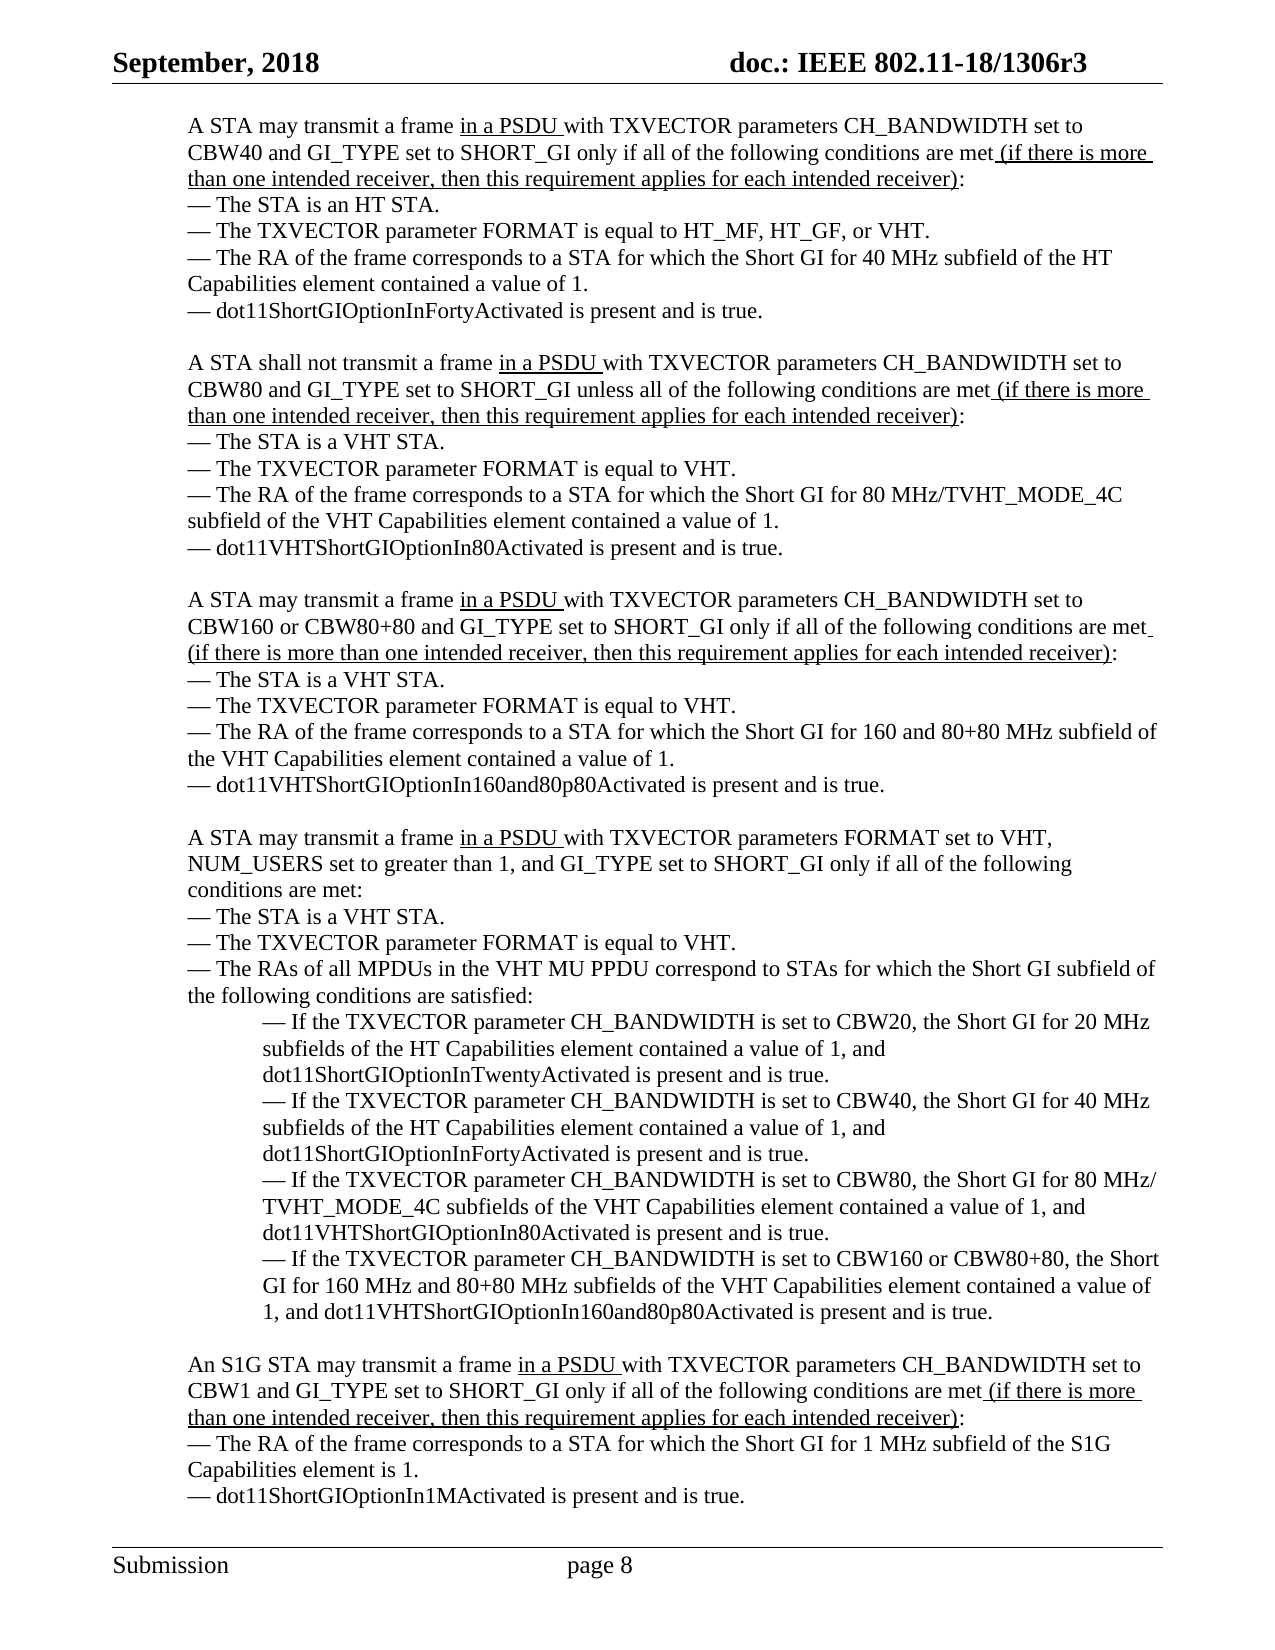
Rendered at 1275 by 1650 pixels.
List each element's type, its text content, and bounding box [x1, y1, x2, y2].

text — The STA is a VHT STA. [187, 428, 1163, 455]
text — If the TXVECTOR parameter CH_BANDWIDTH is set to CBW80, the Short GI for 80 MHz/ TVHT_MODE_4C subfields of the VHT Capabilities element contained a value of 1, and dot11VHTShortGIOptionIn80Activated is present and is true. [262, 1166, 1163, 1245]
text — dot11VHTShortGIOptionIn160and80p80Activated is present and is true. [187, 771, 1163, 797]
text — dot11ShortGIOptionInFortyActivated is present and is true. [187, 297, 1163, 323]
text — The RAs of all MPDUs in the VHT MU PPDU correspond to STAs for which the Short GI subfield of the following conditions are satisfied: [187, 956, 1163, 1008]
text — If the TXVECTOR parameter CH_BANDWIDTH is set to CBW20, the Short GI for 20 MHz subfields of the HT Capabilities element contained a value of 1, and dot11ShortGIOptionInTwentyActivated is present and is true. [262, 1008, 1163, 1087]
text — If the TXVECTOR parameter CH_BANDWIDTH is set to CBW160 or CBW80+80, the Short GI for 160 MHz and 80+80 MHz subfields of the VHT Capabilities element contained a value of 1, and dot11VHTShortGIOptionIn160and80p80Activated is present and is true. [262, 1245, 1163, 1324]
text — The RA of the frame corresponds to a STA for which the Short GI for 40 MHz subfield of the HT Capabilities element contained a value of 1. [187, 244, 1163, 297]
text — The TXVECTOR parameter FORMAT is equal to VHT. [187, 929, 1163, 956]
text — The RA of the frame corresponds to a STA for which the Short GI for 1 MHz subfield of the S1G Capabilities element is 1. [187, 1430, 1163, 1483]
text — The STA is a VHT STA. [187, 666, 1163, 692]
text — The TXVECTOR parameter FORMAT is equal to HT_MF, HT_GF, or VHT. [187, 218, 1163, 244]
text — The RA of the frame corresponds to a STA for which the Short GI for 160 and 80+80 MHz subfield of the VHT Capabilities element contained a value of 1. [187, 718, 1163, 771]
text — dot11VHTShortGIOptionIn80Activated is present and is true. [187, 534, 1163, 560]
text — The TXVECTOR parameter FORMAT is equal to VHT. [187, 692, 1163, 718]
text A STA may transmit a frame in a PSDU with TXVECTOR parameters FORMAT set to VHT, NUM_USERS set to greater than 1, and GI_TYPE set to SHORT_GI only if all of the following conditions are met: [187, 824, 1163, 903]
text A STA may transmit a frame in a PSDU with TXVECTOR parameters CH_BANDWIDTH set to CBW160 or CBW80+80 and GI_TYPE set to SHORT_GI only if all of the following conditions are met (if there is more than one intended receiver, then this requirement applies for each intended receiver): [187, 587, 1163, 666]
text — If the TXVECTOR parameter CH_BANDWIDTH is set to CBW40, the Short GI for 40 MHz subfields of the HT Capabilities element contained a value of 1, and dot11ShortGIOptionInFortyActivated is present and is true. [262, 1087, 1163, 1166]
text A STA shall not transmit a frame in a PSDU with TXVECTOR parameters CH_BANDWIDTH set to CBW80 and GI_TYPE set to SHORT_GI unless all of the following conditions are met (if there is more than one intended receiver, then this requirement applies for each intended receiver): [187, 349, 1163, 428]
text A STA may transmit a frame in a PSDU with TXVECTOR parameters CH_BANDWIDTH set to CBW40 and GI_TYPE set to SHORT_GI only if all of the following conditions are met (if there is more than one intended receiver, then this requirement applies for each intended receiver): [187, 112, 1163, 191]
text — The STA is an HT STA. [187, 191, 1163, 218]
text — dot11ShortGIOptionIn1MActivated is present and is true. [187, 1483, 1163, 1509]
text An S1G STA may transmit a frame in a PSDU with TXVECTOR parameters CH_BANDWIDTH set to CBW1 and GI_TYPE set to SHORT_GI only if all of the following conditions are met (if there is more than one intended receiver, then this requirement applies for each intended receiver): [187, 1351, 1163, 1430]
text — The STA is a VHT STA. [187, 903, 1163, 929]
text — The TXVECTOR parameter FORMAT is equal to VHT. [187, 455, 1163, 481]
text — The RA of the frame corresponds to a STA for which the Short GI for 80 MHz/TVHT_MODE_4C subfield of the VHT Capabilities element contained a value of 1. [187, 481, 1163, 534]
